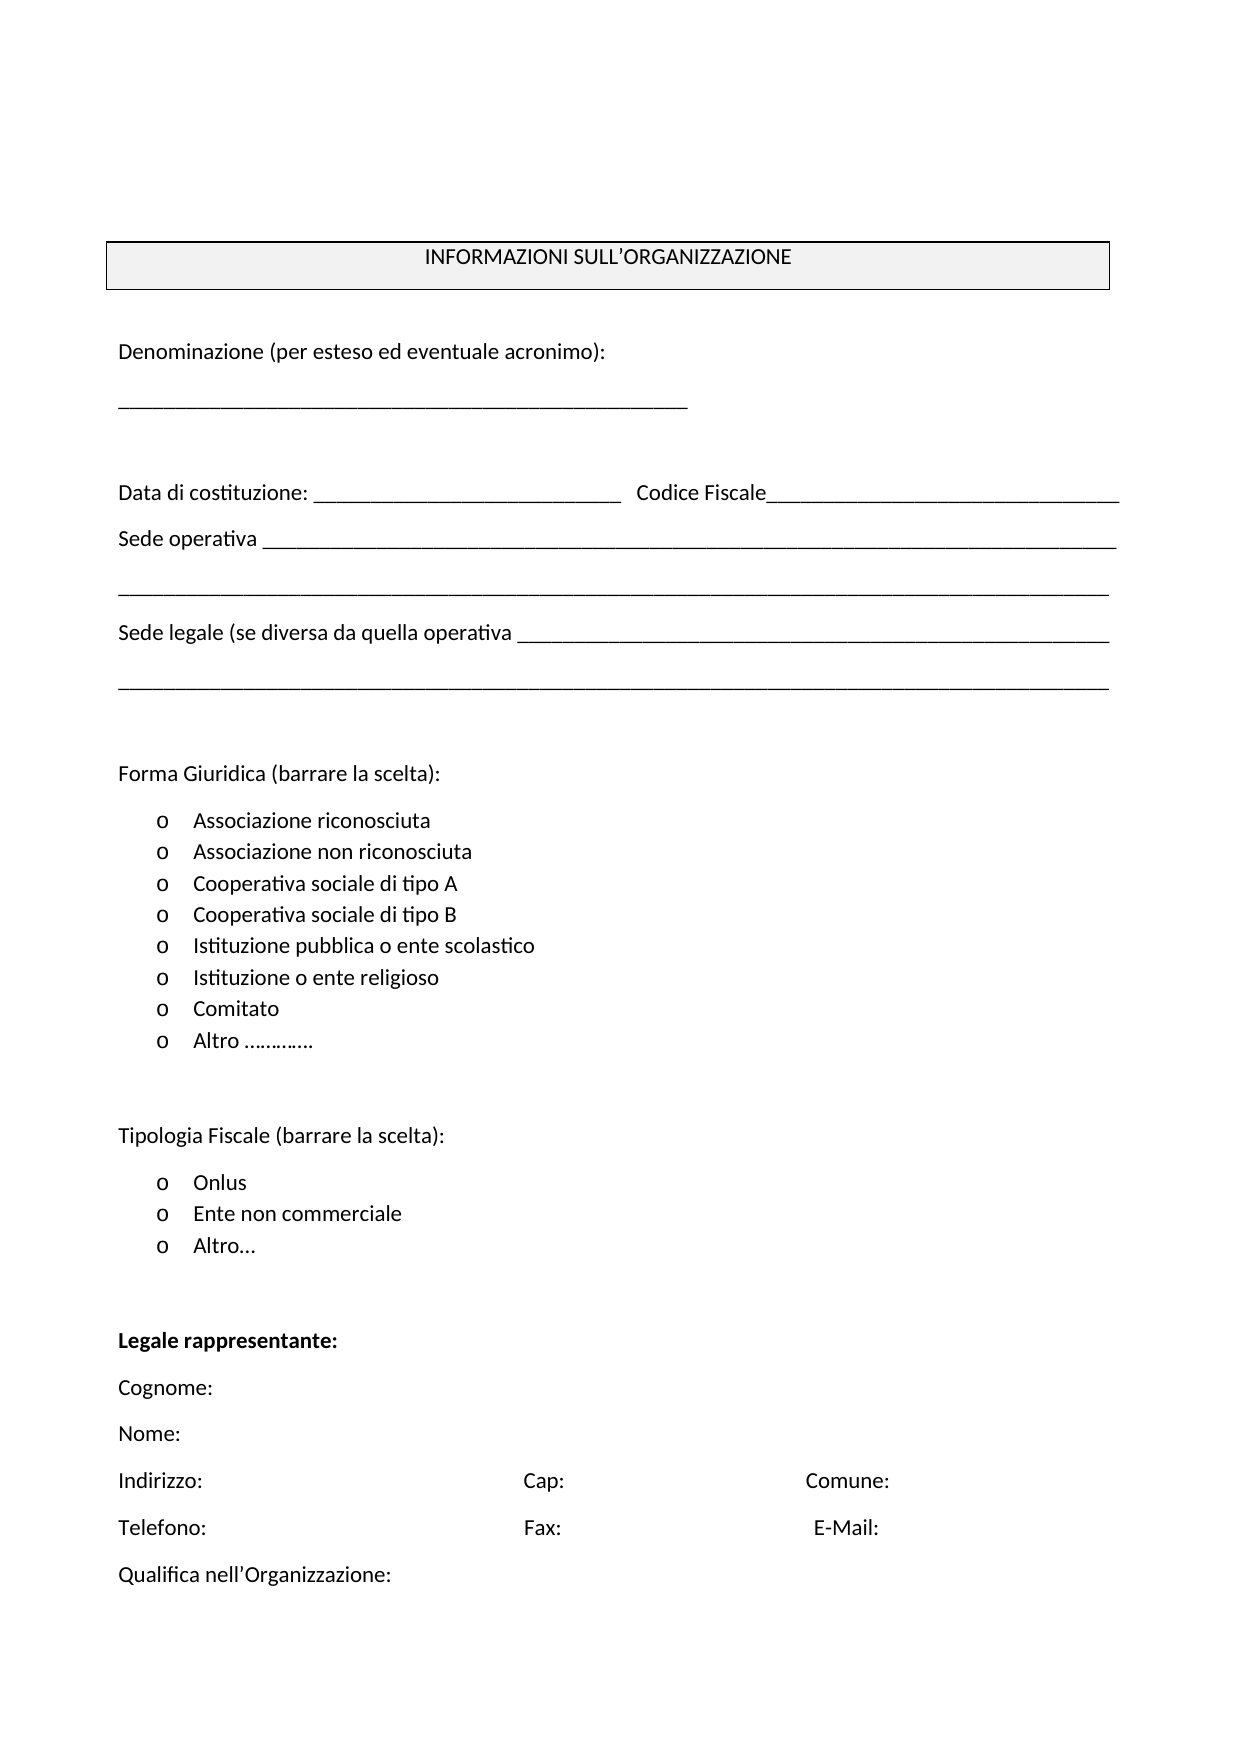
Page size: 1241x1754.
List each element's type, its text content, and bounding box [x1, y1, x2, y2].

text Data di costituzione: ___________________________ Codice Fiscale_______________________________ [118, 478, 1122, 506]
text Indirizzo: Cap: Comune: [118, 1466, 1122, 1494]
text _______________________________________________________________________________________ [118, 665, 1122, 693]
text Tipologia Fiscale (barrare la scelta): [118, 1121, 1122, 1149]
list Cooperativa sociale di tipo B [156, 900, 1122, 929]
list Istituzione o ente religioso [156, 963, 1122, 992]
table_header INFORMAZIONI SULL’ORGANIZZAZIONE [107, 243, 1109, 289]
text Telefono: Fax: E-Mail: [118, 1513, 1122, 1541]
list Associazione riconosciuta [156, 806, 1122, 835]
text Sede operativa ___________________________________________________________________________ [118, 524, 1122, 553]
text Legale rappresentante: [118, 1326, 1122, 1354]
text Nome: [118, 1419, 1122, 1448]
list Onlus [156, 1168, 1122, 1197]
list Istituzione pubblica o ente scolastico [156, 932, 1122, 961]
list Ente non commerciale [156, 1199, 1122, 1228]
text Sede legale (se diversa da quella operativa ____________________________________________________ [118, 618, 1122, 646]
list Associazione non riconosciuta [156, 837, 1122, 866]
text Forma Giuridica (barrare la scelta): [118, 759, 1122, 787]
list Altro… [156, 1231, 1122, 1260]
text __________________________________________________ [118, 384, 1122, 412]
text Denominazione (per esteso ed eventuale acronimo): [118, 337, 1122, 365]
list Altro …………. [156, 1026, 1122, 1055]
text Cognome: [118, 1373, 1122, 1401]
text _______________________________________________________________________________________ [118, 571, 1122, 599]
text Qualifica nell’Organizzazione: [118, 1560, 1122, 1588]
list Comitato [156, 994, 1122, 1024]
list Cooperativa sociale di tipo A [156, 869, 1122, 898]
